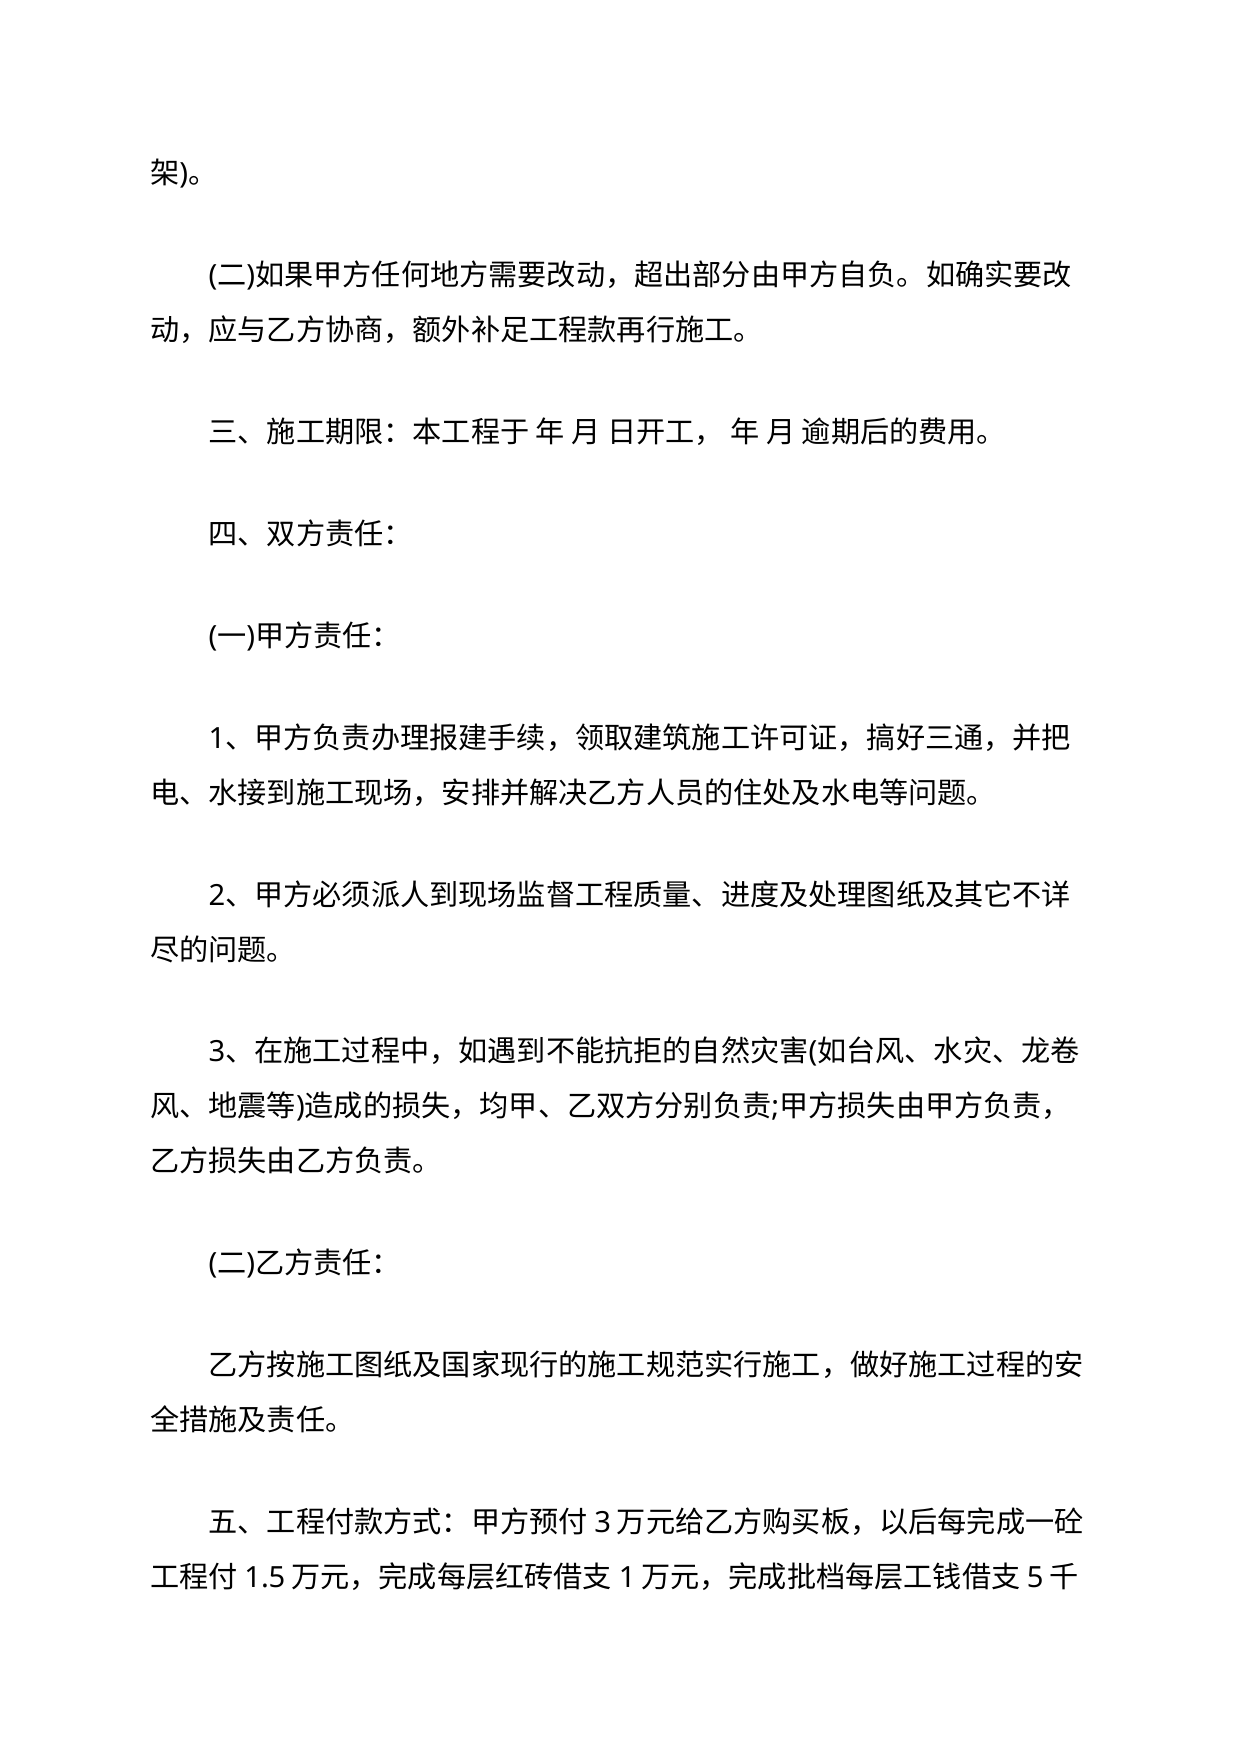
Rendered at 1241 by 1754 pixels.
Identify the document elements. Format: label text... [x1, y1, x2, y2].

text (二)乙方责任： [150, 1239, 1090, 1282]
text 乙方按施工图纸及国家现行的施工规范实行施工，做好施工过程的安全措施及责任。 [150, 1342, 1090, 1439]
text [150, 1498, 1090, 1596]
text 3、在施工过程中，如遇到不能抗拒的自然灾害(如台风、水灾、龙卷风、地震等)造成的损失，均甲、乙双方分别负责;甲方损失由甲方负责，乙方损失由乙方负责。 [150, 1028, 1090, 1180]
text (一)甲方责任： [150, 612, 1090, 655]
text 2、甲方必须派人到现场监督工程质量、进度及处理图纸及其它不详尽的问题。 [150, 871, 1090, 968]
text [150, 150, 1090, 192]
text (二)如果甲方任何地方需要改动，超出部分由甲方自负。如确实要改动，应与乙方协商，额外补足工程款再行施工。 [150, 252, 1090, 349]
text 1、甲方负责办理报建手续，领取建筑施工许可证，搞好三通，并把电、水接到施工现场，安排并解决乙方人员的住处及水电等问题。 [150, 714, 1090, 812]
text 四、双方责任： [150, 511, 1090, 553]
text 三、施工期限：本工程于 年 月 日开工， 年 月 逾期后的费用。 [150, 409, 1090, 451]
